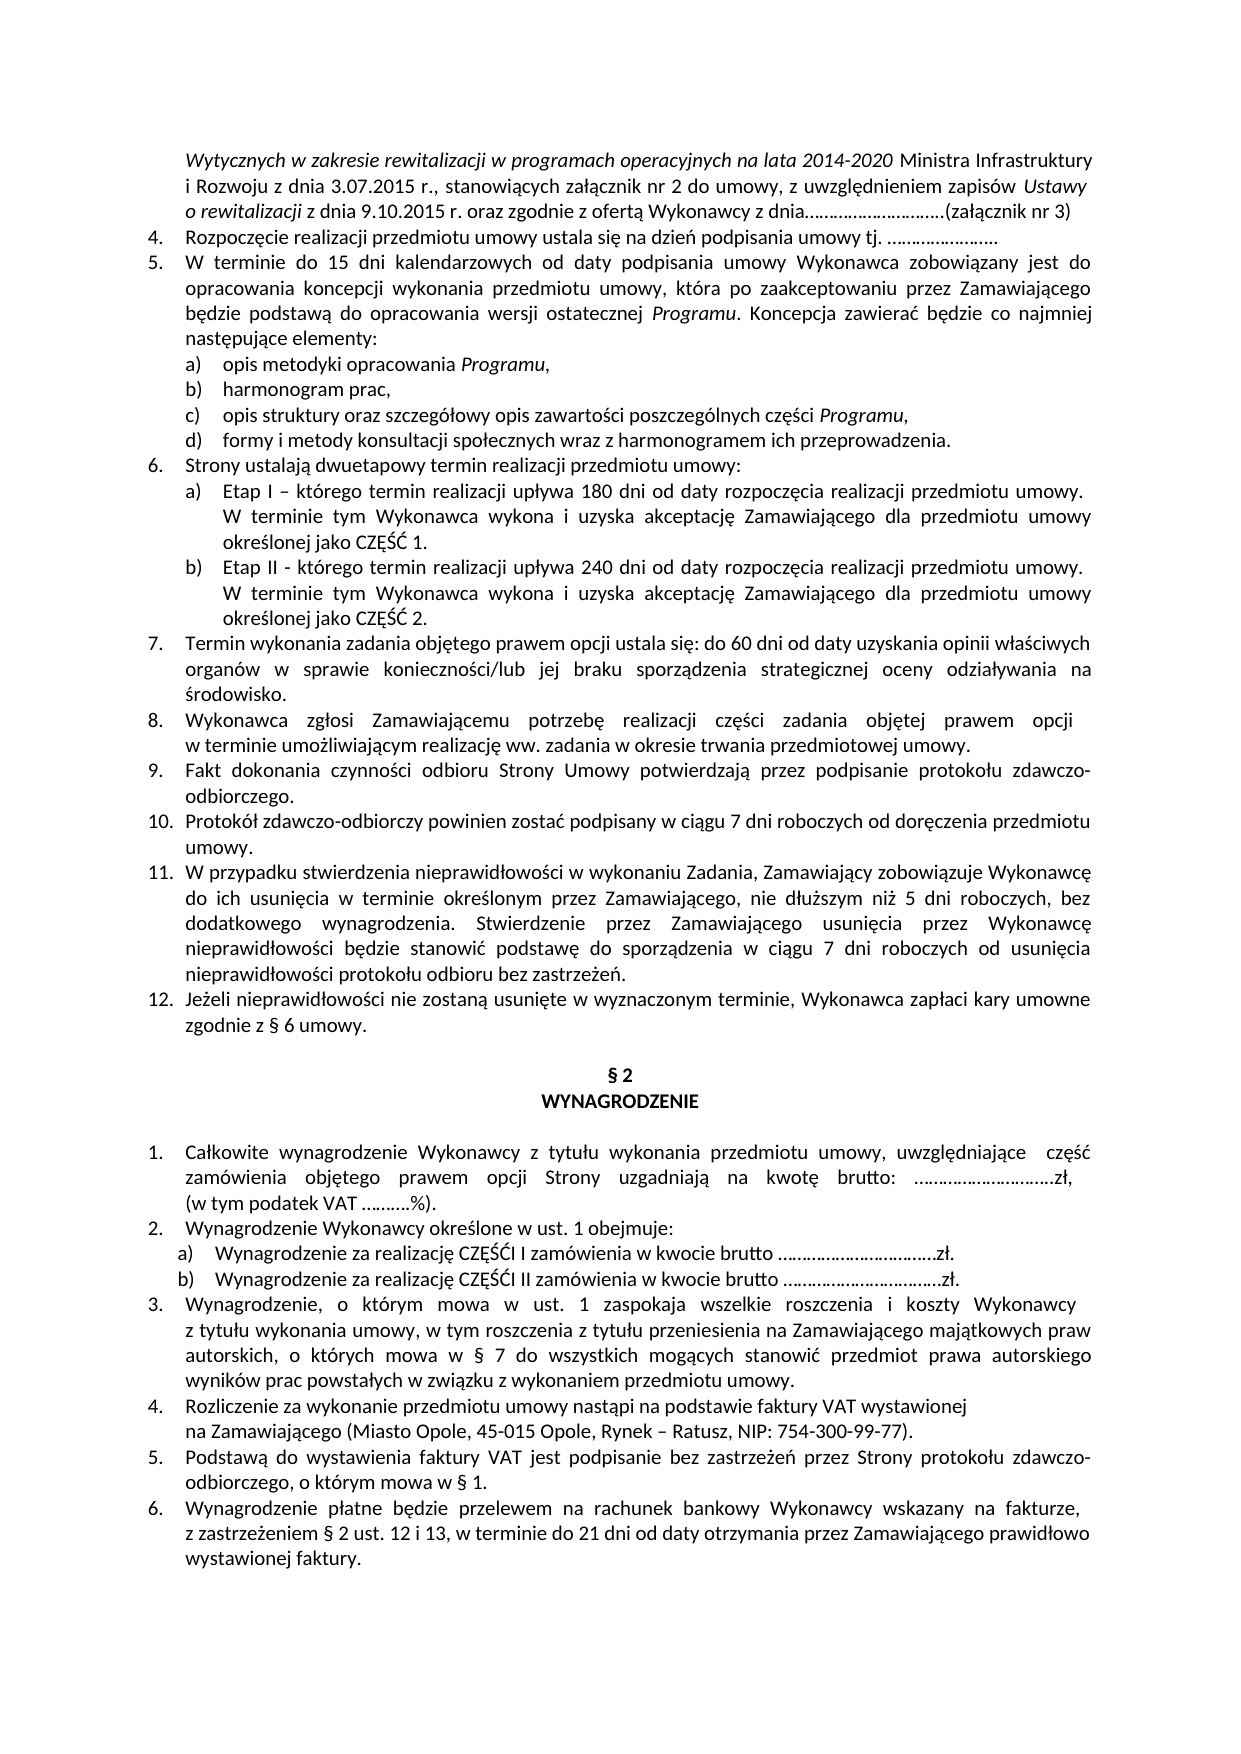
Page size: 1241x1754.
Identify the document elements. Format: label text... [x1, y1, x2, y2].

text § 2 [148, 1063, 1093, 1088]
list Protokół zdawczo-odbiorczy powinien zostać podpisany w ciągu 7 dni roboczych od doręczenia przedmiotu umowy. [148, 808, 1093, 859]
list W przypadku stwierdzenia nieprawidłowości w wykonaniu Zadania, Zamawiający zobowiązuje Wykonawcę do ich usunięcia w terminie określonym przez Zamawiającego, nie dłuższym niż 5 dni roboczych, bez dodatkowego wynagrodzenia. Stwierdzenie przez Zamawiającego usunięcia przez Wykonawcę nieprawidłowości będzie stanowić podstawę do sporządzenia w ciągu 7 dni roboczych od usunięcia nieprawidłowości protokołu odbioru bez zastrzeżeń. [148, 859, 1093, 986]
list Wynagrodzenie za realizację CZĘŚĆI II zamówienia w kwocie brutto ……………………………zł. [177, 1266, 1093, 1291]
list Wykonawca zgłosi Zamawiającemu potrzebę realizacji części zadania objętej prawem opcji w terminie umożliwiającym realizację ww. zadania w okresie trwania przedmiotowej umowy. [148, 707, 1093, 758]
list Wynagrodzenie, o którym mowa w ust. 1 zaspokaja wszelkie roszczenia i koszty Wykonawcy z tytułu wykonania umowy, w tym roszczenia z tytułu przeniesienia na Zamawiającego majątkowych praw autorskich, o których mowa w § 7 do wszystkich mogących stanowić przedmiot prawa autorskiego wyników prac powstałych w związku z wykonaniem przedmiotu umowy. [148, 1291, 1093, 1393]
list na Zamawiającego (Miasto Opole, 45-015 Opole, Rynek – Ratusz, NIP: 754-300-99-77). [185, 1418, 1093, 1444]
list Fakt dokonania czynności odbioru Strony Umowy potwierdzają przez podpisanie protokołu zdawczo-odbiorczego. [148, 758, 1093, 808]
list Etap II - którego termin realizacji upływa 240 dni od daty rozpoczęcia realizacji przedmiotu umowy. W terminie tym Wykonawca wykona i uzyska akceptację Zamawiającego dla przedmiotu umowy określonej jako CZĘŚĆ 2. [185, 554, 1093, 631]
list Termin wykonania zadania objętego prawem opcji ustala się: do 60 dni od daty uzyskania opinii właściwych organów w sprawie konieczności/lub jej braku sporządzenia strategicznej oceny odziaływania na środowisko. [148, 631, 1093, 707]
list Wynagrodzenie płatne będzie przelewem na rachunek bankowy Wykonawcy wskazany na fakturze, z zastrzeżeniem § 2 ust. 12 i 13, w terminie do 21 dni od daty otrzymania przez Zamawiającego prawidłowo wystawionej faktury. [148, 1495, 1093, 1571]
text WYNAGRODZENIE [148, 1088, 1093, 1113]
list Jeżeli nieprawidłowości nie zostaną usunięte w wyznaczonym terminie, Wykonawca zapłaci kary umowne zgodnie z § 6 umowy. [148, 986, 1093, 1037]
list formy i metody konsultacji społecznych wraz z harmonogramem ich przeprowadzenia. [185, 427, 1093, 453]
list Rozliczenie za wykonanie przedmiotu umowy nastąpi na podstawie faktury VAT wystawionej [148, 1393, 1093, 1418]
list opis struktury oraz szczegółowy opis zawartości poszczególnych części Programu, [185, 402, 1093, 427]
list Strony ustalają dwuetapowy termin realizacji przedmiotu umowy: [148, 453, 1093, 478]
list Etap I – którego termin realizacji upływa 180 dni od daty rozpoczęcia realizacji przedmiotu umowy. W terminie tym Wykonawca wykona i uzyska akceptację Zamawiającego dla przedmiotu umowy określonej jako CZĘŚĆ 1. [185, 478, 1093, 554]
list Wynagrodzenie Wykonawcy określone w ust. 1 obejmuje: [148, 1215, 1093, 1241]
list Całkowite wynagrodzenie Wykonawcy z tytułu wykonania przedmiotu umowy, uwzględniające część zamówienia objętego prawem opcji Strony uzgadniają na kwotę brutto: ………………………..zł, (w tym podatek VAT ……….%). [148, 1139, 1093, 1215]
list Podstawą do wystawienia faktury VAT jest podpisanie bez zastrzeżeń przez Strony protokołu zdawczo-odbiorczego, o którym mowa w § 1. [148, 1444, 1093, 1495]
list opis metodyki opracowania Programu, [185, 351, 1093, 376]
list harmonogram prac, [185, 376, 1093, 402]
list Wynagrodzenie za realizację CZĘŚĆI I zamówienia w kwocie brutto ……………………………zł. [177, 1241, 1093, 1266]
list W terminie do 15 dni kalendarzowych od daty podpisania umowy Wykonawca zobowiązany jest do opracowania koncepcji wykonania przedmiotu umowy, która po zaakceptowaniu przez Zamawiającego będzie podstawą do opracowania wersji ostatecznej Programu. Koncepcja zawierać będzie co najmniej następujące elementy: [148, 249, 1093, 351]
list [148, 148, 1093, 224]
list Rozpoczęcie realizacji przedmiotu umowy ustala się na dzień podpisania umowy tj. ………………….. [148, 224, 1093, 249]
